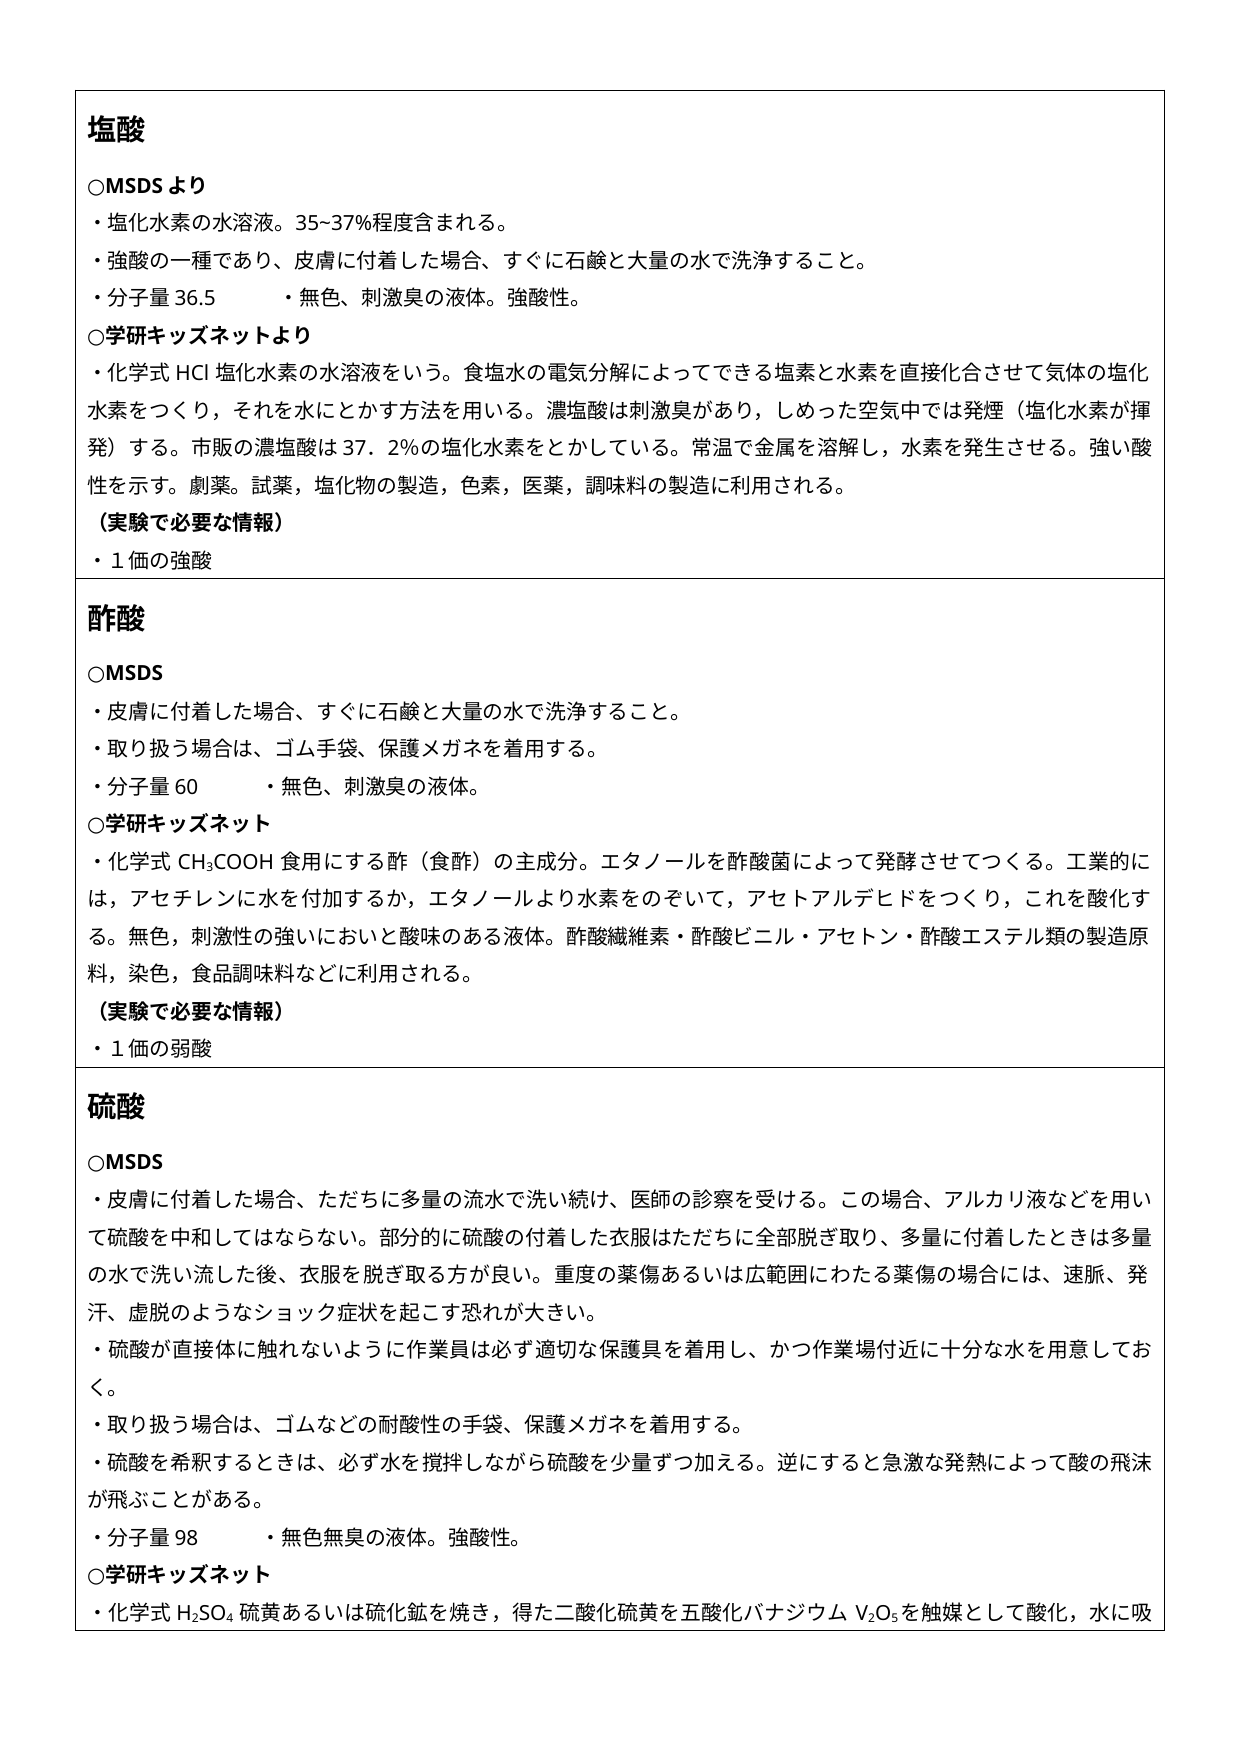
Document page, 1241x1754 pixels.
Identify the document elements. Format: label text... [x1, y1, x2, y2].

table_header 塩酸 ○MSDSより ・塩化水素の水溶液。35~37%程度含まれる。 ・強酸の一種であり、皮膚に付着した場合、すぐに石鹸と大量の水で洗浄すること。 ・分子量36.5 ・無色、刺激臭の液体。強酸性。 ○学研キッズネットより ・化学式 HCl 塩化水素の水溶液をいう。食塩水の電気分解によってできる塩素と水素を直接化合させて気体の塩化水素をつくり，それを水にとかす方法を用いる。濃塩酸は刺激臭があり，しめった空気中では発煙（塩化水素が揮発）する。市販の濃塩酸は37．2％の塩化水素をとかしている。常温で金属を溶解し，水素を発生させる。強い酸性を示す。劇薬。試薬，塩化物の製造，色素，医薬，調味料の製造に利用される。 （実験で必要な情報） ・１価の強酸 [76, 91, 1164, 578]
table_cell 酢酸 ○MSDS ・皮膚に付着した場合、すぐに石鹸と大量の水で洗浄すること。 ・取り扱う場合は、ゴム手袋、保護メガネを着用する。 ・分子量60 ・無色、刺激臭の液体。 ○学研キッズネット ・化学式 CH3COOH 食用にする酢（食酢）の主成分。エタノールを酢酸菌によって発酵させてつくる。工業的には，アセチレンに水を付加するか，エタノールより水素をのぞいて，アセトアルデヒドをつくり，これを酸化する。無色，刺激性の強いにおいと酸味のある液体。酢酸繊維素・酢酸ビニル・アセトン・酢酸エステル類の製造原料，染色，食品調味料などに利用される。 （実験で必要な情報） ・１価の弱酸 [76, 579, 1164, 1067]
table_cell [76, 1068, 1164, 1630]
